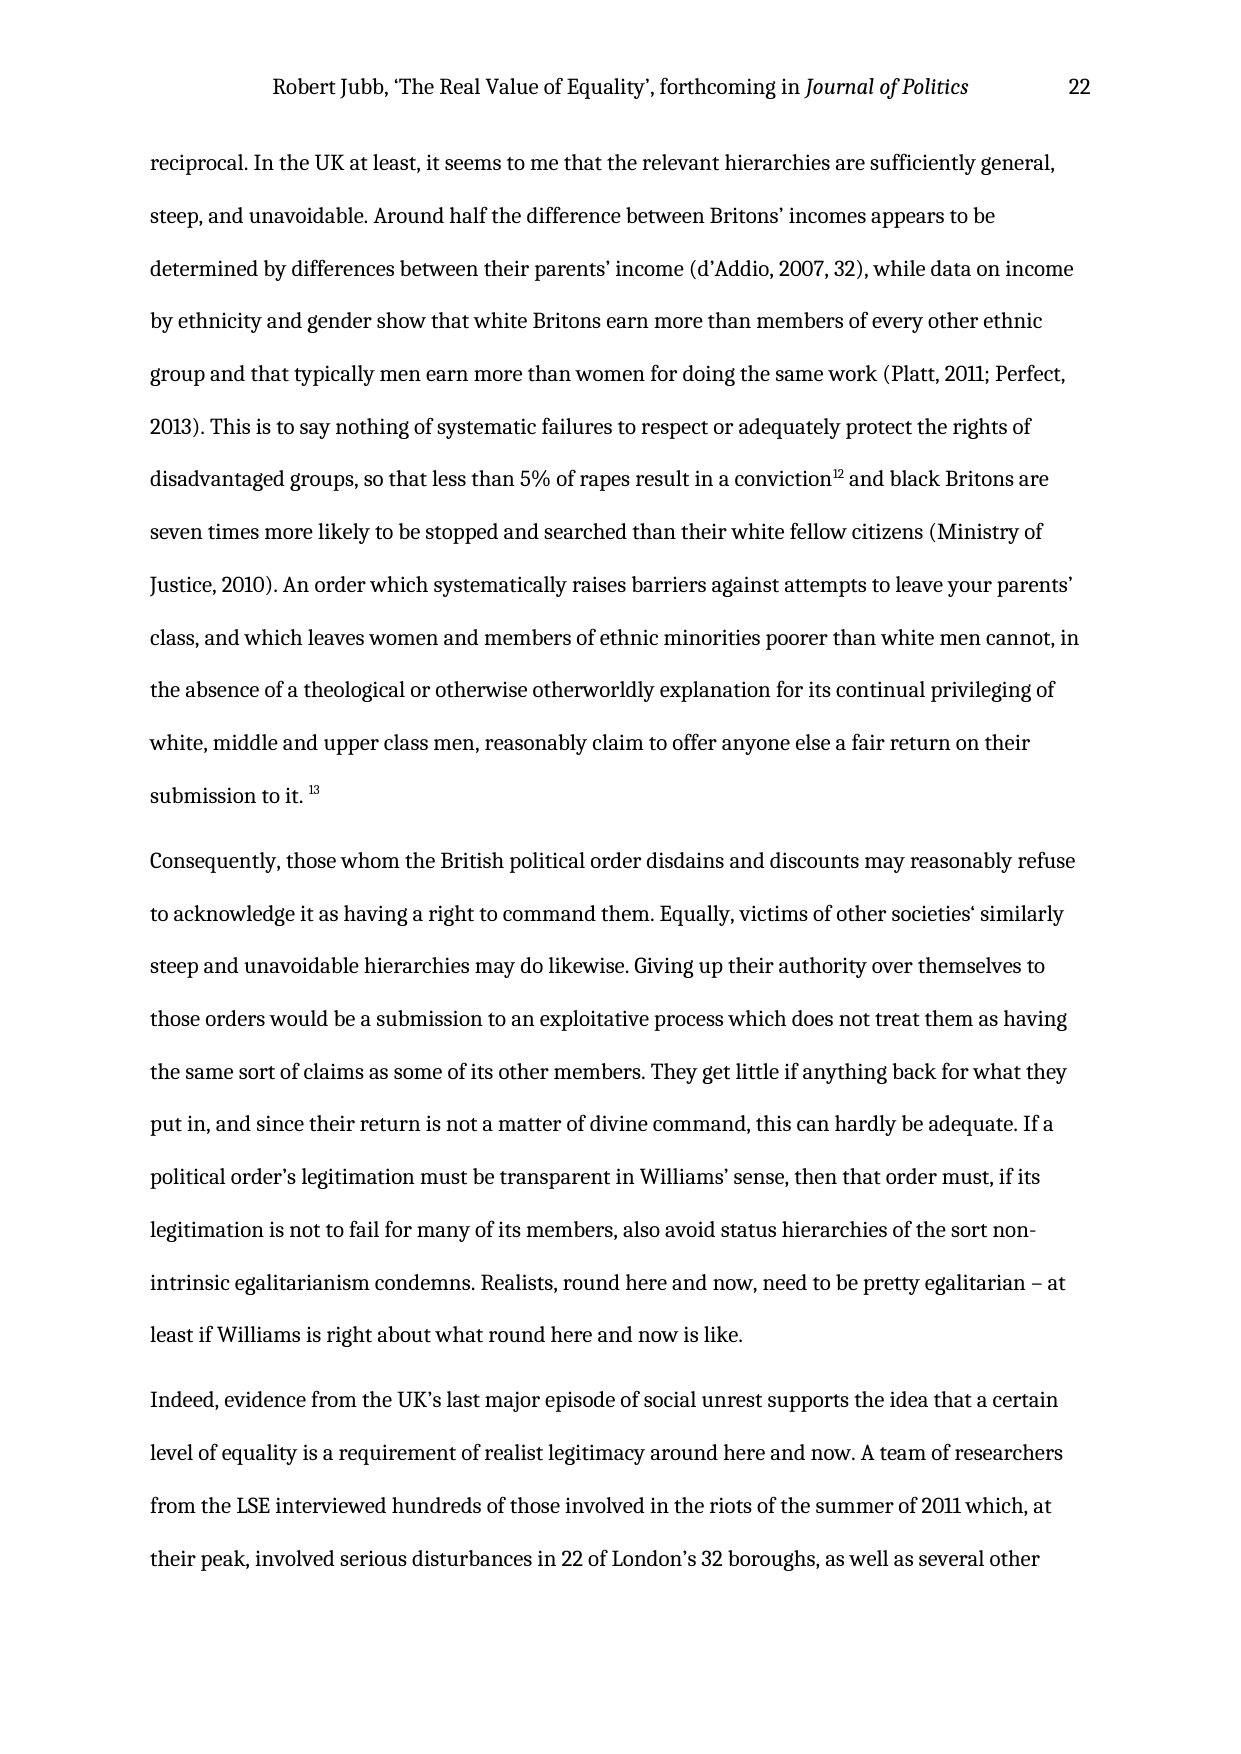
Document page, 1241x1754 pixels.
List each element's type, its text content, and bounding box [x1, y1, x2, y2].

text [150, 150, 1090, 809]
text Consequently, those whom the British political order disdains and discounts may reasonably refuse to acknowledge it as having a right to command them. Equally, victims of other societies‘ similarly steep and unavoidable hierarchies may do likewise. Giving up their authority over themselves to those orders would be a submission to an exploitative process which does not treat them as having the same sort of claims as some of its other members. They get little if anything back for what they put in, and since their return is not a matter of divine command, this can hardly be adequate. If a political order’s legitimation must be transparent in Williams’ sense, then that order must, if its legitimation is not to fail for many of its members, also avoid status hierarchies of the sort non-intrinsic egalitarianism condemns. Realists, round here and now, need to be pretty egalitarian – at least if Williams is right about what round here and now is like. [150, 848, 1090, 1348]
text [150, 1387, 1090, 1572]
